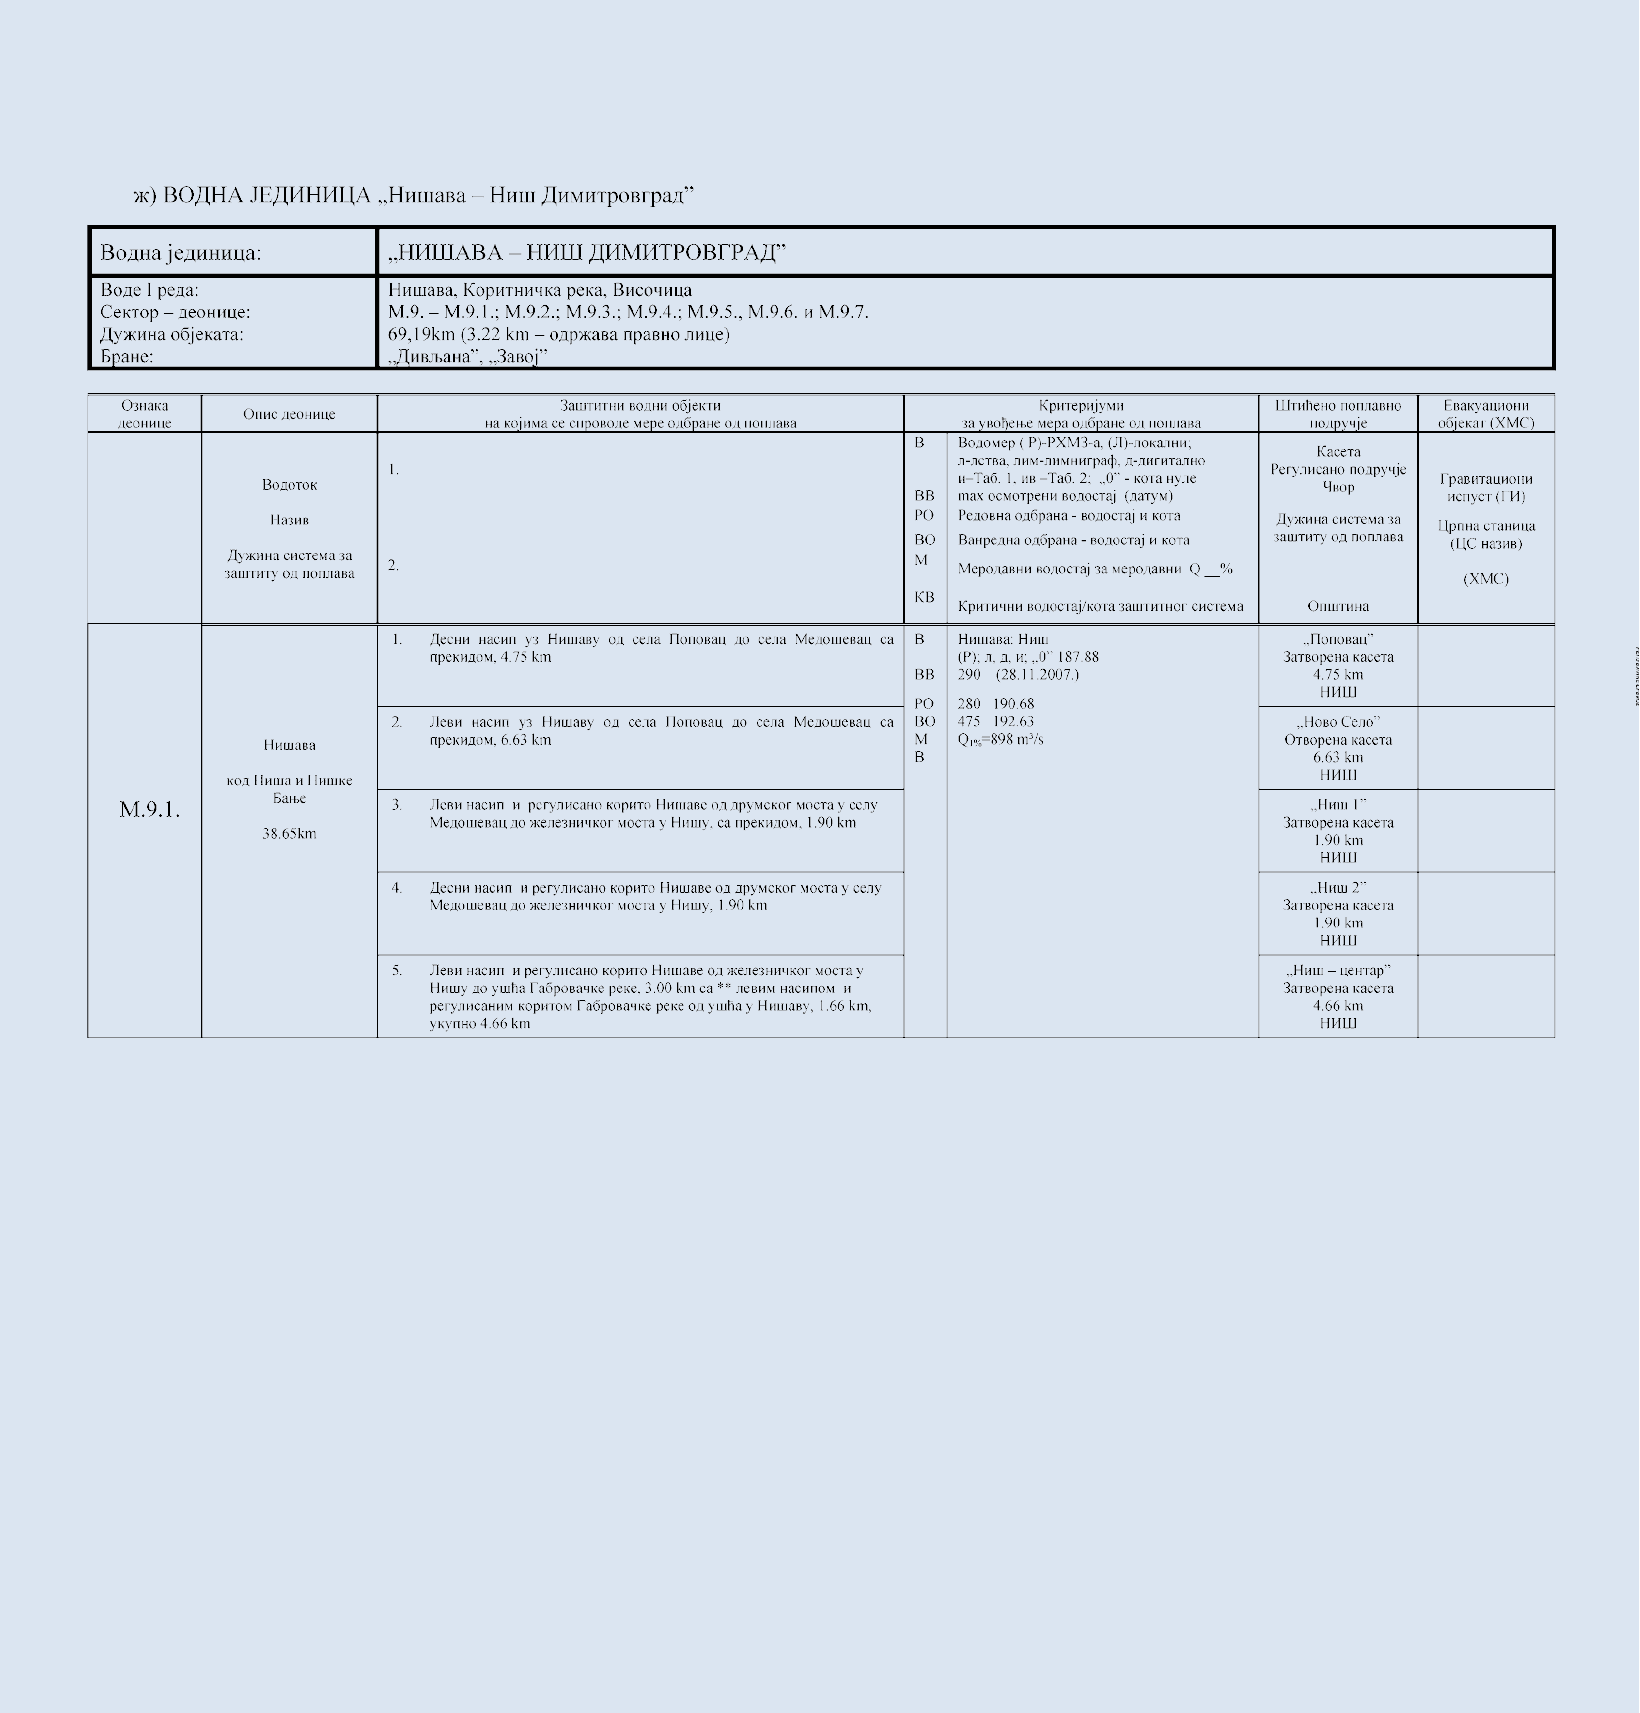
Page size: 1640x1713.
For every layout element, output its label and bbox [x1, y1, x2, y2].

picture [87, 186, 1556, 1038]
